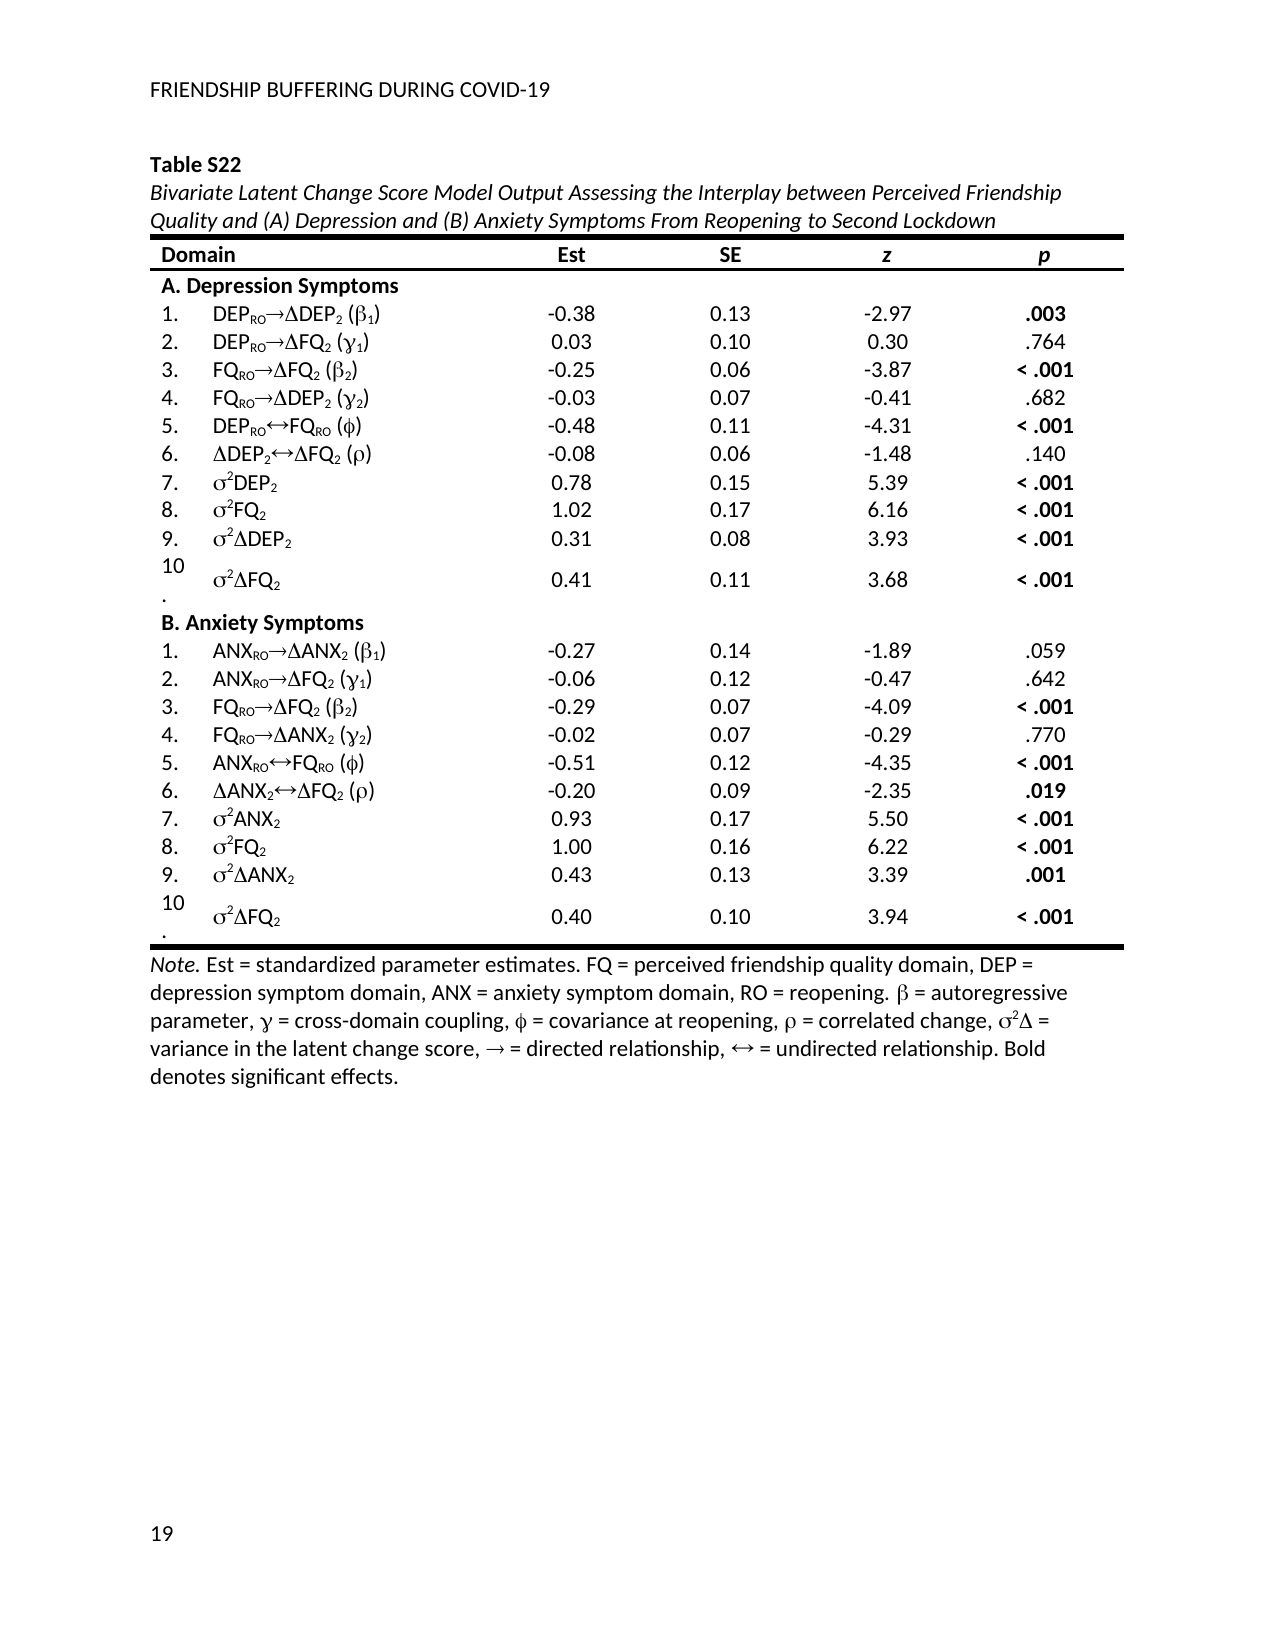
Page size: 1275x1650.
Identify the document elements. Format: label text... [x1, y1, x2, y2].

table_cell 2ANX2 [201, 804, 492, 832]
table_cell 10. [150, 552, 201, 608]
table_cell ANXROFQRO () [201, 748, 492, 776]
table_cell 0.08 [651, 524, 809, 552]
table_cell 0.14 [651, 636, 809, 664]
table_cell .764 [966, 328, 1124, 356]
table_cell 1. [150, 636, 201, 664]
table_cell 0.11 [651, 552, 809, 608]
table_cell < .001 [966, 832, 1124, 860]
table_cell -2.97 [809, 300, 966, 327]
table_header SE [651, 240, 809, 268]
table_cell 7. [150, 804, 201, 832]
table_cell 8. [150, 832, 201, 860]
table_cell 0.12 [651, 664, 809, 692]
table_cell < .001 [966, 888, 1124, 944]
text Table S22 [150, 150, 1125, 178]
table_cell -0.48 [492, 412, 651, 439]
table_cell 0.10 [651, 328, 809, 356]
text Bivariate Latent Change Score Model Output Assessing the Interplay between Perceived Friendship Quality and (A) Depression and (B) Anxiety Symptoms From Reopening to Second Lockdown [150, 178, 1125, 234]
table_cell 0.07 [651, 692, 809, 720]
table_cell -3.87 [809, 356, 966, 383]
table_cell .001 [966, 860, 1124, 888]
table_cell 6.22 [809, 832, 966, 860]
table_cell 2FQ2 [201, 832, 492, 860]
table_cell 3.93 [809, 524, 966, 552]
table_cell .682 [966, 384, 1124, 412]
table_cell .019 [966, 776, 1124, 804]
table_cell 0.93 [492, 804, 651, 832]
table_cell ANX2FQ2 () [201, 776, 492, 804]
table_cell ANXROANX2 (1) [201, 636, 492, 664]
table_cell 10. [150, 888, 201, 944]
table_cell 0.30 [809, 328, 966, 356]
table_cell 0.41 [492, 552, 651, 608]
table_cell 0.40 [492, 888, 651, 944]
table_cell < .001 [966, 524, 1124, 552]
table_cell < .001 [966, 468, 1124, 496]
table_cell < .001 [966, 412, 1124, 439]
table_cell 0.06 [651, 440, 809, 468]
table_cell FQROANX2 (2) [201, 720, 492, 748]
table_cell -0.29 [492, 692, 651, 720]
table_cell DEPROFQ2 (1) [201, 328, 492, 356]
table_cell -0.25 [492, 356, 651, 383]
table_cell 6. [150, 440, 201, 468]
table_cell DEPROFQRO () [201, 412, 492, 439]
table_cell 2DEP2 [201, 468, 492, 496]
table_cell B. Anxiety Symptoms [150, 608, 1124, 636]
table_cell -0.06 [492, 664, 651, 692]
table_cell DEPRODEP2 (1) [201, 300, 492, 327]
table_cell 2. [150, 328, 201, 356]
table_cell 3.39 [809, 860, 966, 888]
table_cell -0.51 [492, 748, 651, 776]
table_cell 2ANX2 [201, 860, 492, 888]
table_cell 0.78 [492, 468, 651, 496]
table_cell 3.68 [809, 552, 966, 608]
table_cell 2FQ2 [201, 888, 492, 944]
table_cell 3. [150, 356, 201, 383]
table_cell -0.02 [492, 720, 651, 748]
table_cell 0.09 [651, 776, 809, 804]
table_cell -4.31 [809, 412, 966, 439]
table_cell < .001 [966, 692, 1124, 720]
table_cell -0.47 [809, 664, 966, 692]
table_cell -0.08 [492, 440, 651, 468]
table_cell 0.06 [651, 356, 809, 383]
table_header p [966, 240, 1124, 268]
table_cell .059 [966, 636, 1124, 664]
table_cell 9. [150, 860, 201, 888]
table_cell 1.00 [492, 832, 651, 860]
table_cell < .001 [966, 748, 1124, 776]
table_cell -4.35 [809, 748, 966, 776]
table_cell 5.50 [809, 804, 966, 832]
table_header Est [492, 240, 651, 268]
table_cell 9. [150, 524, 201, 552]
table_cell FQROFQ2 (2) [201, 356, 492, 383]
table_cell < .001 [966, 804, 1124, 832]
table_cell 0.13 [651, 860, 809, 888]
table_cell 8. [150, 496, 201, 524]
table_cell 3.94 [809, 888, 966, 944]
table_cell .003 [966, 300, 1124, 327]
table_cell .140 [966, 440, 1124, 468]
table_cell 0.31 [492, 524, 651, 552]
table_cell -0.41 [809, 384, 966, 412]
table_cell 5. [150, 412, 201, 439]
table_cell 2FQ2 [201, 496, 492, 524]
table_cell DEP2FQ2 () [201, 440, 492, 468]
table_cell 0.15 [651, 468, 809, 496]
table_cell -0.29 [809, 720, 966, 748]
table_cell FQROFQ2 (2) [201, 692, 492, 720]
table_cell 0.03 [492, 328, 651, 356]
table_cell .770 [966, 720, 1124, 748]
table_header Domain [150, 240, 492, 268]
table_cell 0.17 [651, 804, 809, 832]
table_cell -1.48 [809, 440, 966, 468]
table_cell 0.13 [651, 300, 809, 327]
table_cell 0.11 [651, 412, 809, 439]
table_cell 0.10 [651, 888, 809, 944]
table_cell 1.02 [492, 496, 651, 524]
text Note. Est = standardized parameter estimates. FQ = perceived friendship quality domain, DEP = depression symptom domain, ANX = anxiety symptom domain, RO = reopening. = autoregressive parameter, = cross-domain coupling, = covariance at reopening, = correlated change, 2 = variance in the latent change score, = directed relationship, = undirected relationship. Bold denotes significant effects. [150, 950, 1125, 1090]
table_cell -0.38 [492, 300, 651, 327]
table_cell 0.07 [651, 720, 809, 748]
table_cell -2.35 [809, 776, 966, 804]
table_cell 7. [150, 468, 201, 496]
table_cell -0.03 [492, 384, 651, 412]
table_cell 0.16 [651, 832, 809, 860]
table_cell FQRODEP2 (2) [201, 384, 492, 412]
table_cell < .001 [966, 496, 1124, 524]
table_cell 2DEP2 [201, 524, 492, 552]
table_cell 1. [150, 300, 201, 327]
table_cell .642 [966, 664, 1124, 692]
table_cell 0.17 [651, 496, 809, 524]
table_cell 6. [150, 776, 201, 804]
table_cell -1.89 [809, 636, 966, 664]
table_cell 0.07 [651, 384, 809, 412]
table_cell 4. [150, 720, 201, 748]
table_cell < .001 [966, 552, 1124, 608]
table_cell 2FQ2 [201, 552, 492, 608]
table_cell 4. [150, 384, 201, 412]
table_cell 0.12 [651, 748, 809, 776]
table_cell < .001 [966, 356, 1124, 383]
table_cell 3. [150, 692, 201, 720]
table_cell -0.20 [492, 776, 651, 804]
table_cell 2. [150, 664, 201, 692]
table_cell 0.43 [492, 860, 651, 888]
table_cell 5.39 [809, 468, 966, 496]
table_cell ANXROFQ2 (1) [201, 664, 492, 692]
table_header z [809, 240, 966, 268]
table_cell A. Depression Symptoms [150, 271, 1124, 299]
table_cell 5. [150, 748, 201, 776]
table_cell -4.09 [809, 692, 966, 720]
table_cell -0.27 [492, 636, 651, 664]
table_cell 6.16 [809, 496, 966, 524]
